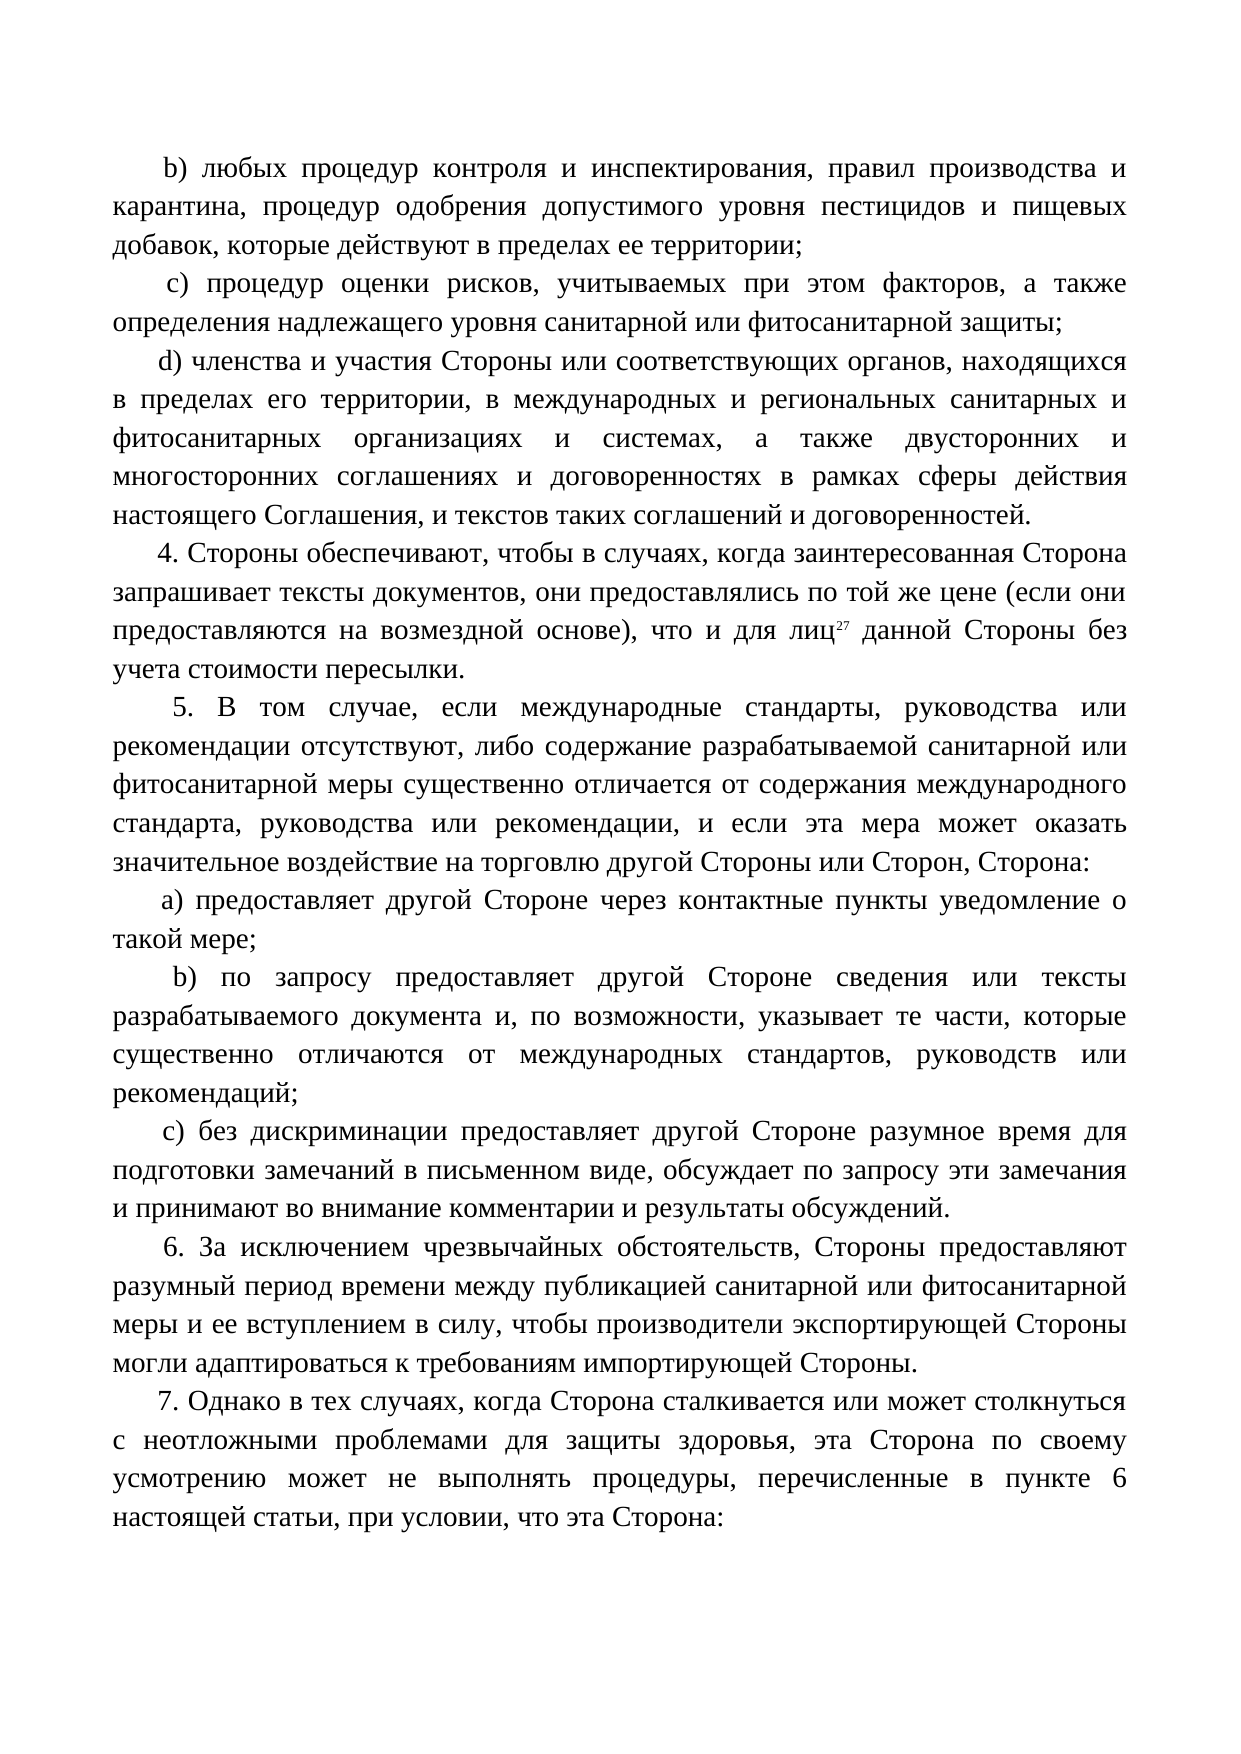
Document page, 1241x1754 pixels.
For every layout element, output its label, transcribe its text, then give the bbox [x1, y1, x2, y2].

text d) членства и участия Стороны или соответствующих органов, находящихся в пределах его территории, в международных и региональных санитарных и фитосанитарных организациях и системах, а также двусторонних и многосторонних соглашениях и договоренностях в рамках сферы действия настоящего Соглашения, и текстов таких соглашений и договоренностей. [112, 343, 1128, 530]
text b) любых процедур контроля и инспектирования, правил производства и карантина, процедур одобрения допустимого уровня пестицидов и пищевых добавок, которые действуют в пределах ее территории; [112, 150, 1128, 261]
text c) без дискриминации предоставляет другой Стороне разумное время для подготовки замечаний в письменном виде, обсуждает по запросу эти замечания и принимают во внимание комментарии и результаты обсуждений. [112, 1113, 1128, 1224]
text b) по запросу предоставляет другой Стороне сведения или тексты разрабатываемого документа и, по возможности, указывает те части, которые существенно отличаются от международных стандартов, руководств или рекомендаций; [112, 959, 1128, 1108]
text 6. За исключением чрезвычайных обстоятельств, Стороны предоставляют разумный период времени между публикацией санитарной или фитосанитарной меры и ее вступлением в силу, чтобы производители экспортирующей Стороны могли адаптироваться к требованиям импортирующей Стороны. [112, 1229, 1128, 1378]
text a) предоставляет другой Стороне через контактные пункты уведомление о такой мере; [112, 882, 1128, 954]
text 4. Стороны обеспечивают, чтобы в случаях, когда заинтересованная Сторона запрашивает тексты документов, они предоставлялись по той же цене (если они предоставляются на возмездной основе), что и для лиц27 данной Стороны без учета стоимости пересылки. [112, 535, 1128, 684]
text 7. Однако в тех случаях, когда Сторона сталкивается или может столкнуться с неотложными проблемами для защиты здоровья, эта Сторона по своему усмотрению может не выполнять процедуры, перечисленные в пункте 6 настоящей статьи, при условии, что эта Сторона: [112, 1383, 1128, 1532]
text c) процедур оценки рисков, учитываемых при этом факторов, а также определения надлежащего уровня санитарной или фитосанитарной защиты; [112, 266, 1128, 338]
text 5. В том случае, если международные стандарты, руководства или рекомендации отсутствуют, либо содержание разрабатываемой санитарной или фитосанитарной меры существенно отличается от содержания международного стандарта, руководства или рекомендации, и если эта мера может оказать значительное воздействие на торговлю другой Стороны или Сторон, Сторона: [112, 689, 1128, 877]
